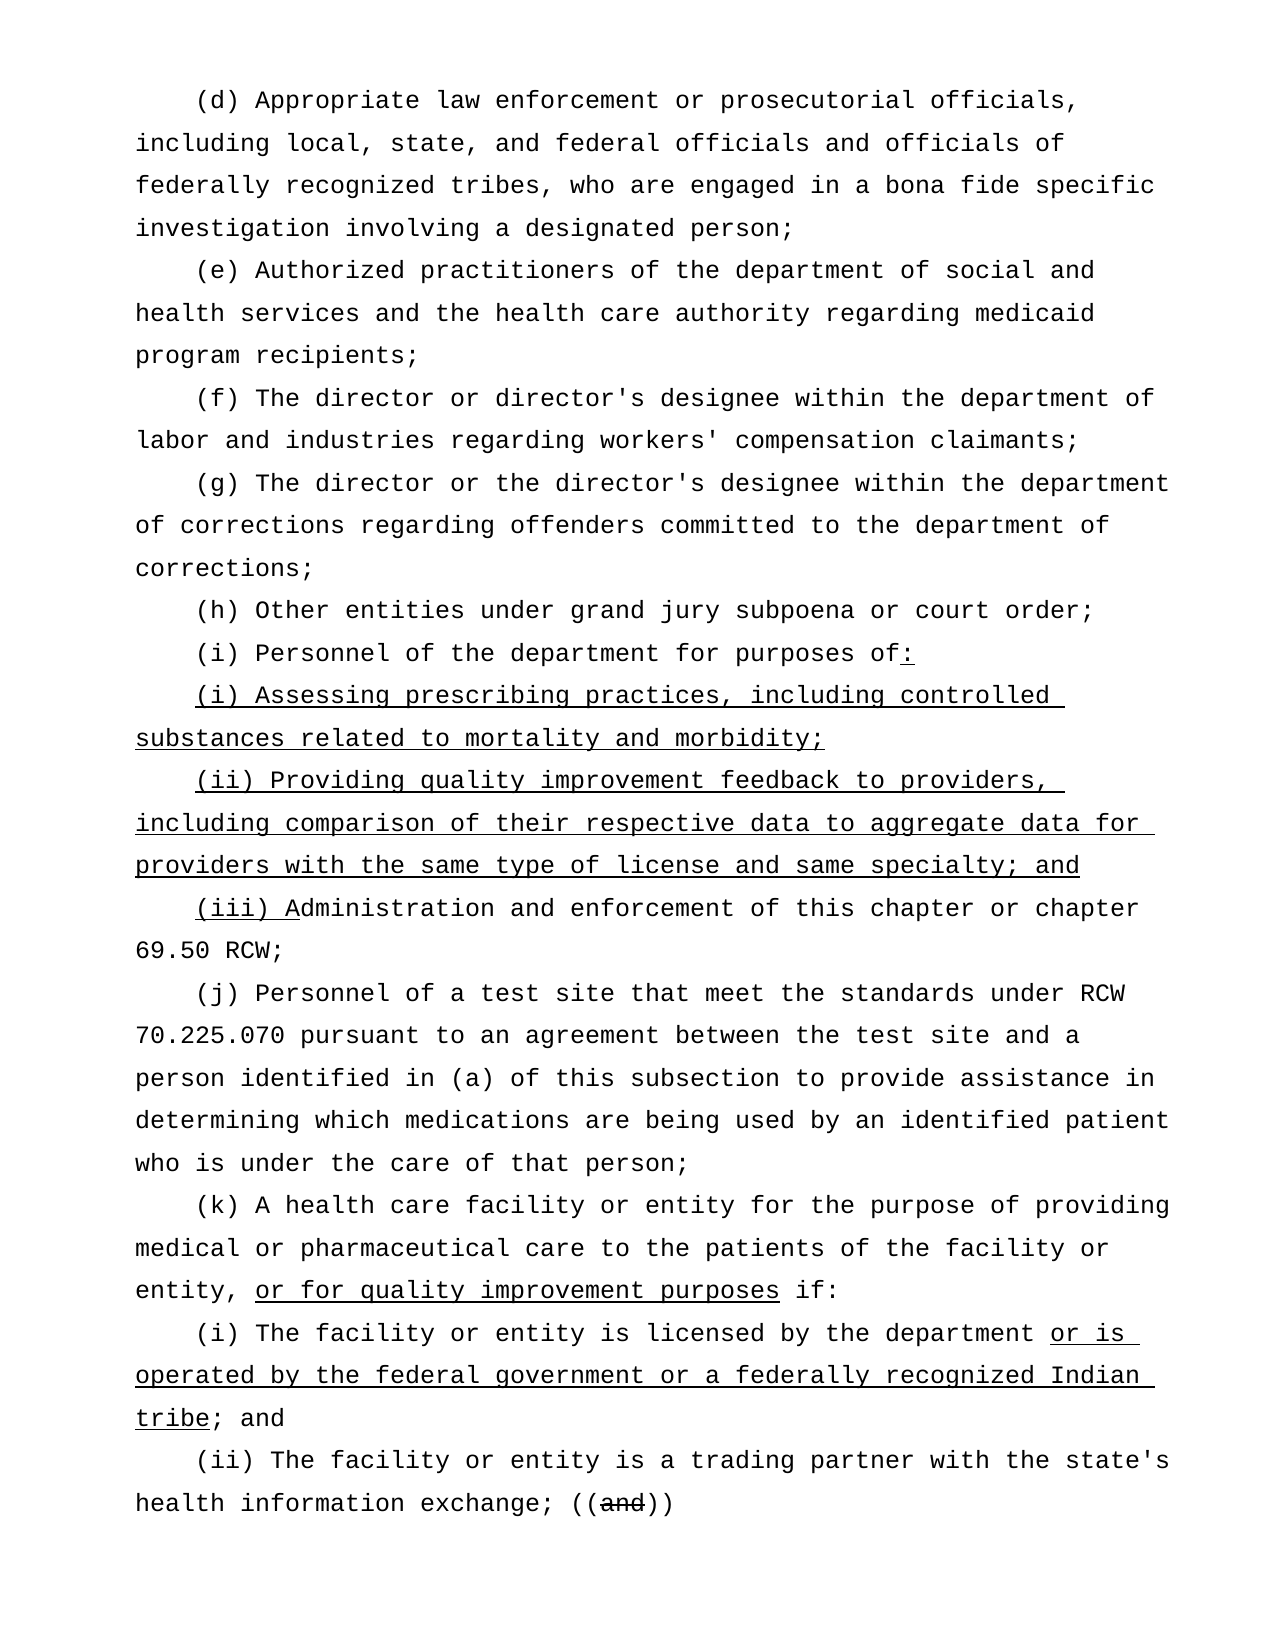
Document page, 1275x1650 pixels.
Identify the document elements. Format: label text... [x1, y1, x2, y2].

text (h) Other entities under grand jury subpoena or court order; [135, 585, 1170, 627]
text (ii) The facility or entity is a trading partner with the state's health information exchange; ((and)) [135, 1435, 1170, 1520]
text (i) Assessing prescribing practices, including controlled substances related to mortality and morbidity; [135, 670, 1170, 755]
text (ii) Providing quality improvement feedback to providers, including comparison of their respective data to aggregate data for providers with the same type of license and same specialty; and [135, 755, 1170, 882]
text (f) The director or director's designee within the department of labor and industries regarding workers' compensation claimants; [135, 372, 1170, 457]
text (g) The director or the director's designee within the department of corrections regarding offenders committed to the department of corrections; [135, 457, 1170, 585]
text (e) Authorized practitioners of the department of social and health services and the health care authority regarding medicaid program recipients; [135, 245, 1170, 372]
text (i) Personnel of the department for purposes of: [135, 627, 1170, 670]
text (i) The facility or entity is licensed by the department or is operated by the federal government or a federally recognized Indian tribe; and [135, 1307, 1170, 1435]
text (k) A health care facility or entity for the purpose of providing medical or pharmaceutical care to the patients of the facility or entity, or for quality improvement purposes if: [135, 1180, 1170, 1307]
text (d) Appropriate law enforcement or prosecutorial officials, including local, state, and federal officials and officials of federally recognized tribes, who are engaged in a bona fide specific investigation involving a designated person; [135, 75, 1170, 245]
text (j) Personnel of a test site that meet the standards under RCW 70.225.070 pursuant to an agreement between the test site and a person identified in (a) of this subsection to provide assistance in determining which medications are being used by an identified patient who is under the care of that person; [135, 967, 1170, 1180]
text (iii) Administration and enforcement of this chapter or chapter 69.50 RCW; [135, 882, 1170, 967]
